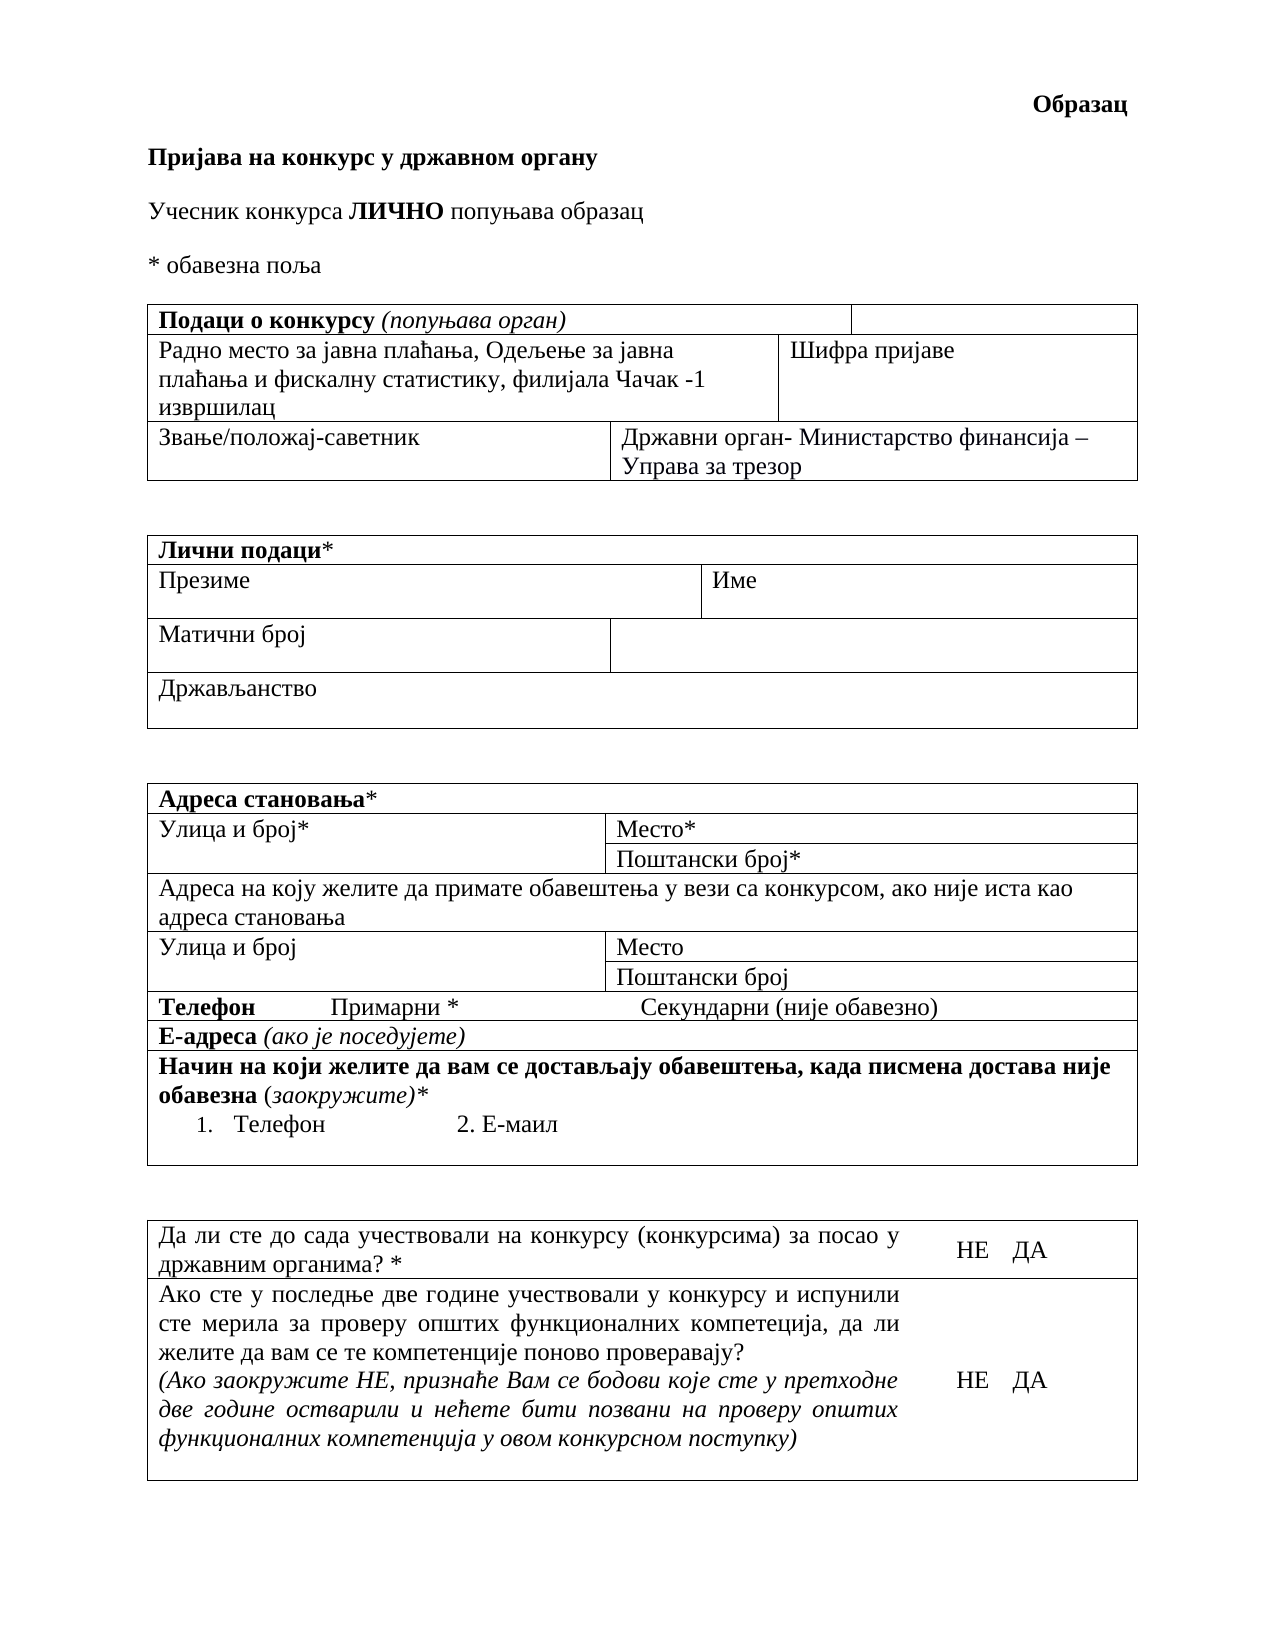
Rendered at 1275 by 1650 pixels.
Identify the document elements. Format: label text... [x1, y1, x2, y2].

table_header [852, 305, 1137, 334]
table_cell Место* [606, 814, 1137, 843]
table_cell Поштански број* [606, 844, 1137, 872]
table_cell Државни орган- Министарство финансија – Управа за трезор [611, 422, 1137, 480]
text Пријава на конкурс у државном органу [148, 142, 1127, 171]
table_header Лични подаци* [148, 536, 1137, 564]
table_cell Држављанство [148, 673, 1137, 728]
table_cell Радно место за јавна плаћања, Одељење за јавна плаћања и фискалну статистику, филијала Чачак -1 извршилац [148, 335, 778, 421]
table_header Подаци о конкурсу (попуњава орган) [148, 305, 851, 334]
table_header Адреса становања* [148, 784, 1137, 813]
table_cell Шифра пријаве [779, 335, 1137, 421]
table_cell Презиме [148, 565, 701, 618]
table_cell Е-адреса (ако је поседујете) [148, 1021, 1137, 1050]
table_cell Место [606, 932, 1137, 961]
table_cell Улица и број [148, 932, 605, 991]
text Образац [148, 89, 1127, 117]
table_cell Телефон Примарни * Секундарни (није обавезно) [148, 992, 1137, 1020]
text Учесник конкурса ЛИЧНО попуњава образац [148, 196, 1127, 225]
table_cell Поштански број [606, 962, 1137, 991]
table_cell Звање/положај-саветник [148, 422, 610, 480]
table_cell Име [702, 565, 1137, 618]
table_header НЕ [912, 1221, 1001, 1278]
table_cell ДА [1001, 1279, 1137, 1480]
table_cell [611, 619, 1137, 672]
text * обавезна поља [148, 250, 1127, 279]
table_header ДА [1001, 1221, 1137, 1278]
table_cell Улица и број* [148, 814, 605, 872]
table_cell Ако сте у последње две године учествовали у конкурсу и испунили сте мерила за проверу општих функционалних компетеција, да ли желите да вам се те компетенције поново проверавају? (Ако заокружите НЕ, признаће Вам се бодови које сте у претходне две године остварили и нећете бити позвани на проверу општих функционалних компетенција у овом конкурсном поступку) [148, 1279, 912, 1480]
table_cell Адреса на коју желите да примате обавештења у вези са конкурсом, ако није иста као адреса становања [148, 874, 1137, 931]
table_cell НЕ [912, 1279, 1001, 1480]
table_cell Начин на који желите да вам се достављају обавештења, када писмена достава није обавезна (заокружите)* Телефон 2. Е-маил [148, 1051, 1137, 1164]
table_header Да ли сте до сада учествовали на конкурсу (конкурсима) за посао у државним органима? * [148, 1221, 912, 1278]
table_cell Матични број [148, 619, 610, 672]
